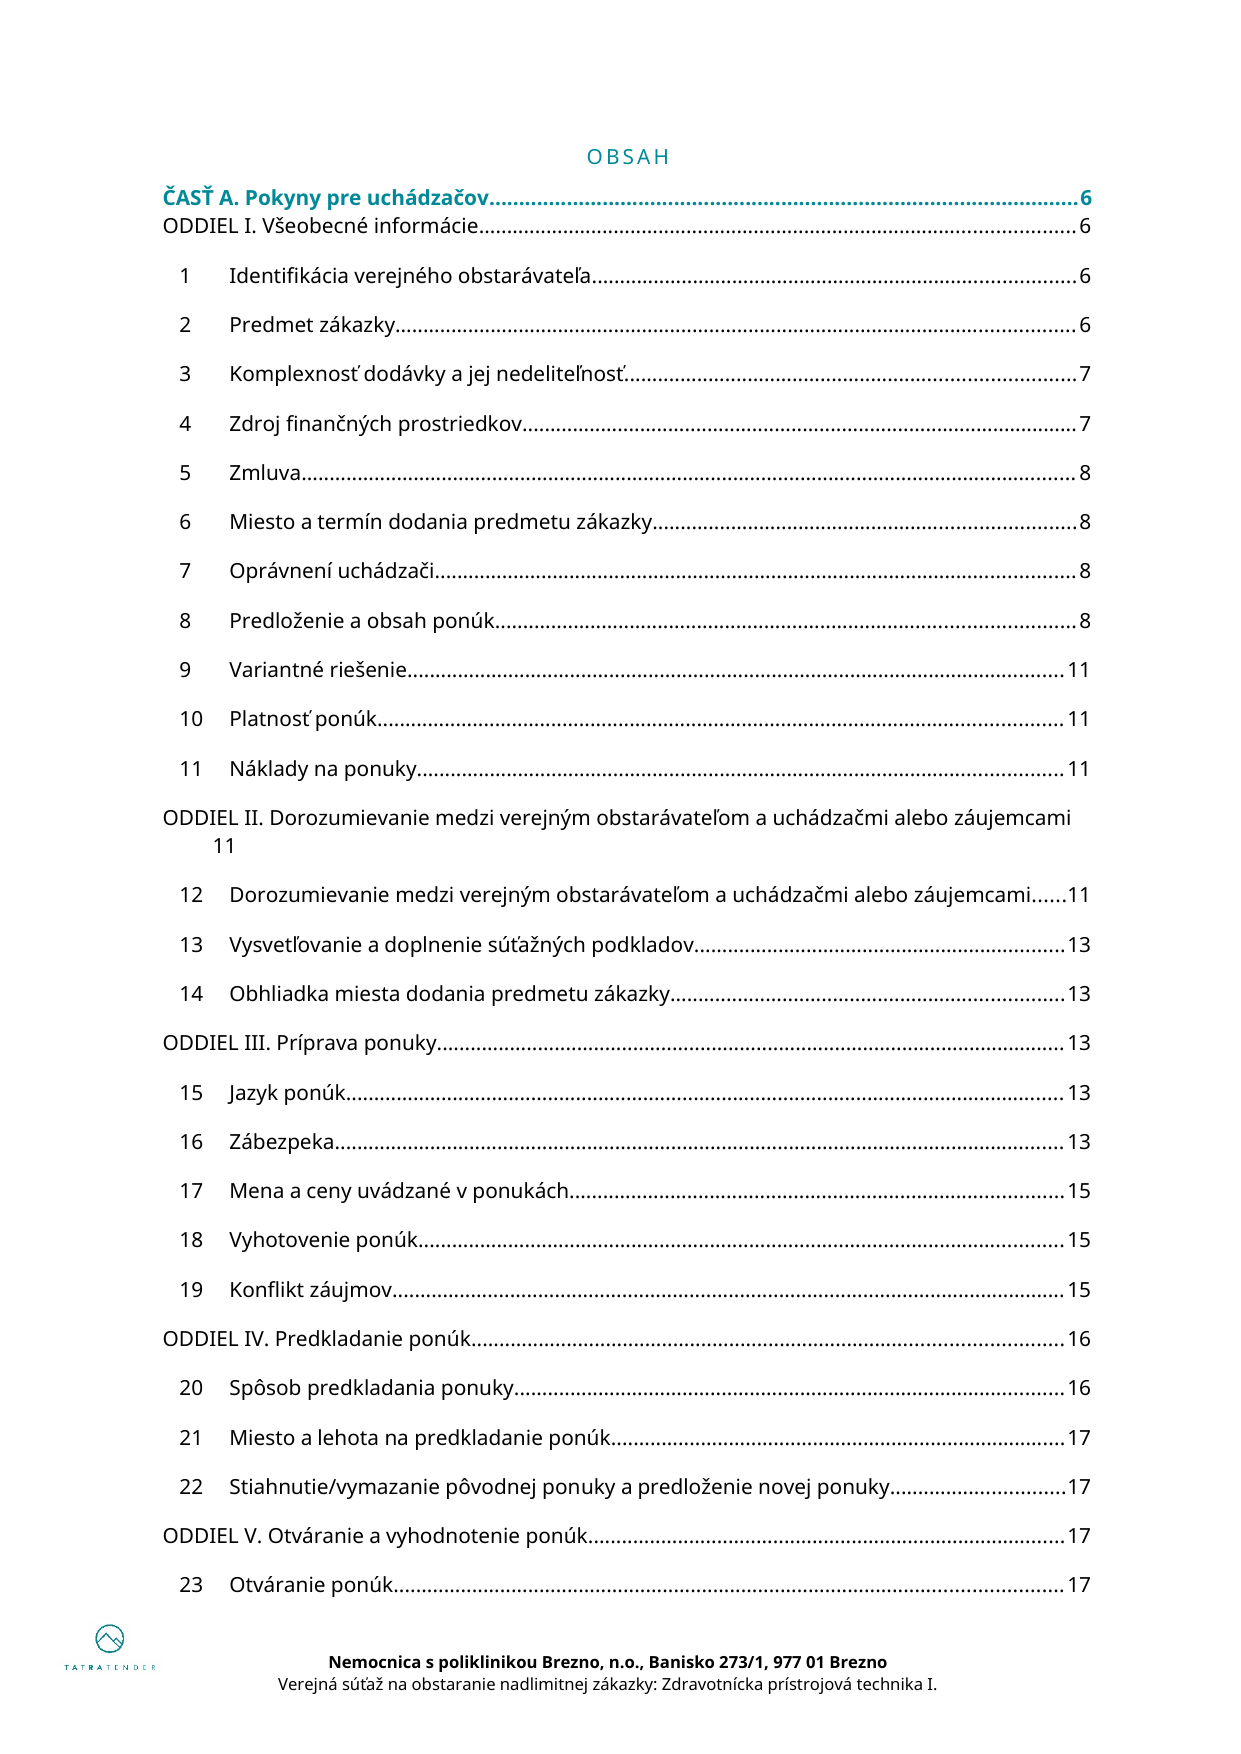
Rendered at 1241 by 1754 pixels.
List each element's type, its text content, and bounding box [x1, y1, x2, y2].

text ODDIEL IV. Predkladanie ponúk 16 [162, 1324, 1093, 1352]
text 3 Komplexnosť dodávky a jej nedeliteľnosť 7 [179, 359, 1093, 388]
text ODDIEL I. Všeobecné informácie 6 [162, 212, 1093, 240]
text 20 Spôsob predkladania ponuky 16 [179, 1373, 1093, 1402]
text 8 Predloženie a obsah ponúk 8 [179, 606, 1093, 634]
text 21 Miesto a lehota na predkladanie ponúk 17 [179, 1423, 1093, 1451]
text 22 Stiahnutie/vymazanie pôvodnej ponuky a predloženie novej ponuky 17 [179, 1472, 1093, 1500]
text 10 Platnosť ponúk 11 [179, 704, 1093, 733]
text 18 Vyhotovenie ponúk 15 [179, 1226, 1093, 1254]
text 16 Zábezpeka 13 [179, 1127, 1093, 1155]
text 17 Mena a ceny uvádzané v ponukách 15 [179, 1176, 1093, 1205]
text 4 Zdroj finančných prostriedkov 7 [179, 409, 1093, 437]
text ODDIEL V. Otváranie a vyhodnotenie ponúk 17 [162, 1521, 1093, 1549]
text ČASŤ A. Pokyny pre uchádzačov 6 [162, 183, 1093, 212]
text 19 Konflikt záujmov 15 [179, 1275, 1093, 1303]
text V Brezne, dňa 11.07.2019OBSAH [162, 142, 1093, 171]
text 13 Vysvetľovanie a doplnenie súťažných podkladov 13 [179, 930, 1093, 958]
text 7 Oprávnení uchádzači 8 [179, 557, 1093, 585]
text ODDIEL II. Dorozumievanie medzi verejným obstarávateľom a uchádzačmi alebo záujemcami 11 [162, 803, 1093, 860]
text 15 Jazyk ponúk 13 [179, 1078, 1093, 1106]
text 1 Identifikácia verejného obstarávateľa 6 [179, 261, 1093, 289]
text 2 Predmet zákazky 6 [179, 310, 1093, 339]
text 6 Miesto a termín dodania predmetu zákazky 8 [179, 507, 1093, 536]
text 14 Obhliadka miesta dodania predmetu zákazky 13 [179, 979, 1093, 1008]
text 9 Variantné riešenie 11 [179, 655, 1093, 683]
picture [43, 1600, 176, 1694]
text 23 Otváranie ponúk 17 [179, 1570, 1093, 1599]
text 11 Náklady na ponuky 11 [179, 754, 1093, 782]
text 12 Dorozumievanie medzi verejným obstarávateľom a uchádzačmi alebo záujemcami 11 [179, 881, 1093, 909]
text 5 Zmluva 8 [179, 458, 1093, 486]
text ODDIEL III. Príprava ponuky 13 [162, 1028, 1093, 1057]
